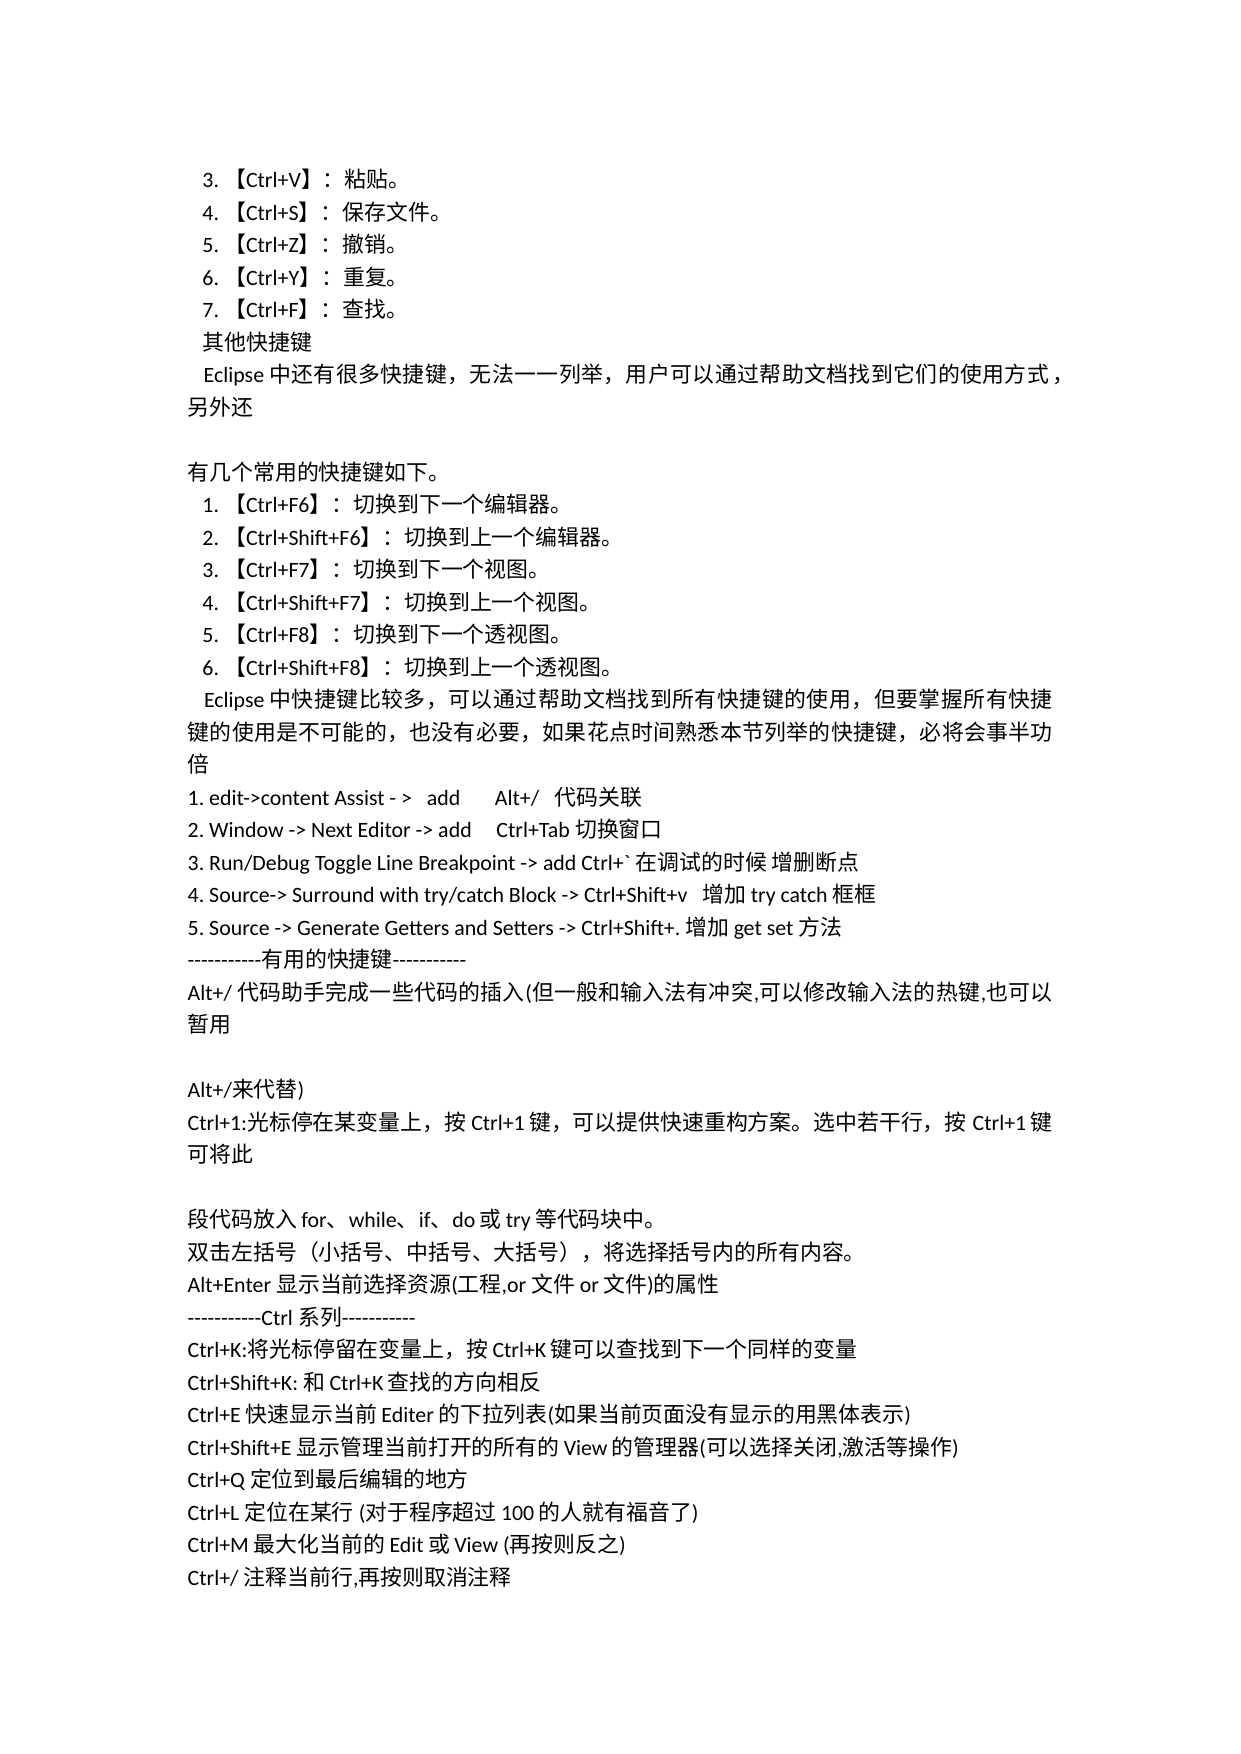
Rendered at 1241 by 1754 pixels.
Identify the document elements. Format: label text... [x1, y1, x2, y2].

text 其他快捷键 [187, 324, 1053, 357]
text 有几个常用的快捷键如下。 [187, 454, 1053, 487]
text Alt+Enter 显示当前选择资源(工程,or 文件 or文件)的属性 [187, 1267, 1053, 1299]
text Ctrl+1:光标停在某变量上，按Ctrl+1键，可以提供快速重构方案。选中若干行，按Ctrl+1键可将此 [187, 1104, 1053, 1169]
text 6. 【Ctrl+Y】：重复。 [187, 259, 1053, 292]
text Ctrl+/ 注释当前行,再按则取消注释 [187, 1559, 1053, 1592]
text Ctrl+L 定位在某行 (对于程序超过100的人就有福音了) [187, 1494, 1053, 1527]
text 3. Run/Debug Toggle Line Breakpoint -> add Ctrl+` 在调试的时候 增删断点 [187, 844, 1053, 877]
text 3. 【Ctrl+V】：粘贴。 [187, 162, 1053, 194]
text Ctrl+Shift+K: 和Ctrl+K查找的方向相反 [187, 1364, 1053, 1397]
text Ctrl+K:将光标停留在变量上，按Ctrl+K键可以查找到下一个同样的变量 [187, 1332, 1053, 1364]
text 2. 【Ctrl+Shift+F6】：切换到上一个编辑器。 [187, 519, 1053, 552]
text 5. Source -> Generate Getters and Setters -> Ctrl+Shift+. 增加get set 方法 [187, 909, 1053, 942]
text 3. 【Ctrl+F7】：切换到下一个视图。 [187, 552, 1053, 584]
text Ctrl+M 最大化当前的Edit或View (再按则反之) [187, 1527, 1053, 1559]
text Ctrl+Q 定位到最后编辑的地方 [187, 1462, 1053, 1494]
text 段代码放入for、while、if、do或try等代码块中。 [187, 1202, 1053, 1234]
text 5. 【Ctrl+F8】：切换到下一个透视图。 [187, 617, 1053, 649]
text Ctrl+E 快速显示当前Editer的下拉列表(如果当前页面没有显示的用黑体表示) [187, 1397, 1053, 1429]
text 7. 【Ctrl+F】：查找。 [187, 292, 1053, 324]
text Ctrl+Shift+E 显示管理当前打开的所有的View的管理器(可以选择关闭,激活等操作) [187, 1429, 1053, 1462]
text 5. 【Ctrl+Z】：撤销。 [187, 227, 1053, 259]
text 1. edit->content Assist - > add Alt+/ 代码关联 [187, 779, 1053, 812]
text Eclipse中还有很多快捷键，无法一一列举，用户可以通过帮助文档找到它们的使用方式，另外还 [187, 357, 1053, 422]
text 双击左括号（小括号、中括号、大括号），将选择括号内的所有内容。 [187, 1234, 1053, 1267]
text Eclipse中快捷键比较多，可以通过帮助文档找到所有快捷键的使用，但要掌握所有快捷键的使用是不可能的，也没有必要，如果花点时间熟悉本节列举的快捷键，必将会事半功倍 [187, 682, 1053, 779]
text 4. Source-> Surround with try/catch Block -> Ctrl+Shift+v 增加try catch 框框 [187, 877, 1053, 909]
text 2. Window -> Next Editor -> add Ctrl+Tab 切换窗口 [187, 812, 1053, 844]
text -----------Ctrl 系列----------- [187, 1299, 1053, 1332]
text 4. 【Ctrl+S】：保存文件。 [187, 194, 1053, 227]
text Alt+/ 代码助手完成一些代码的插入(但一般和输入法有冲突,可以修改输入法的热键,也可以暂用 [187, 974, 1053, 1039]
text 1. 【Ctrl+F6】：切换到下一个编辑器。 [187, 487, 1053, 519]
text -----------有用的快捷键----------- [187, 942, 1053, 974]
text Alt+/来代替) [187, 1072, 1053, 1104]
text 4. 【Ctrl+Shift+F7】：切换到上一个视图。 [187, 584, 1053, 617]
text 6. 【Ctrl+Shift+F8】：切换到上一个透视图。 [187, 649, 1053, 682]
